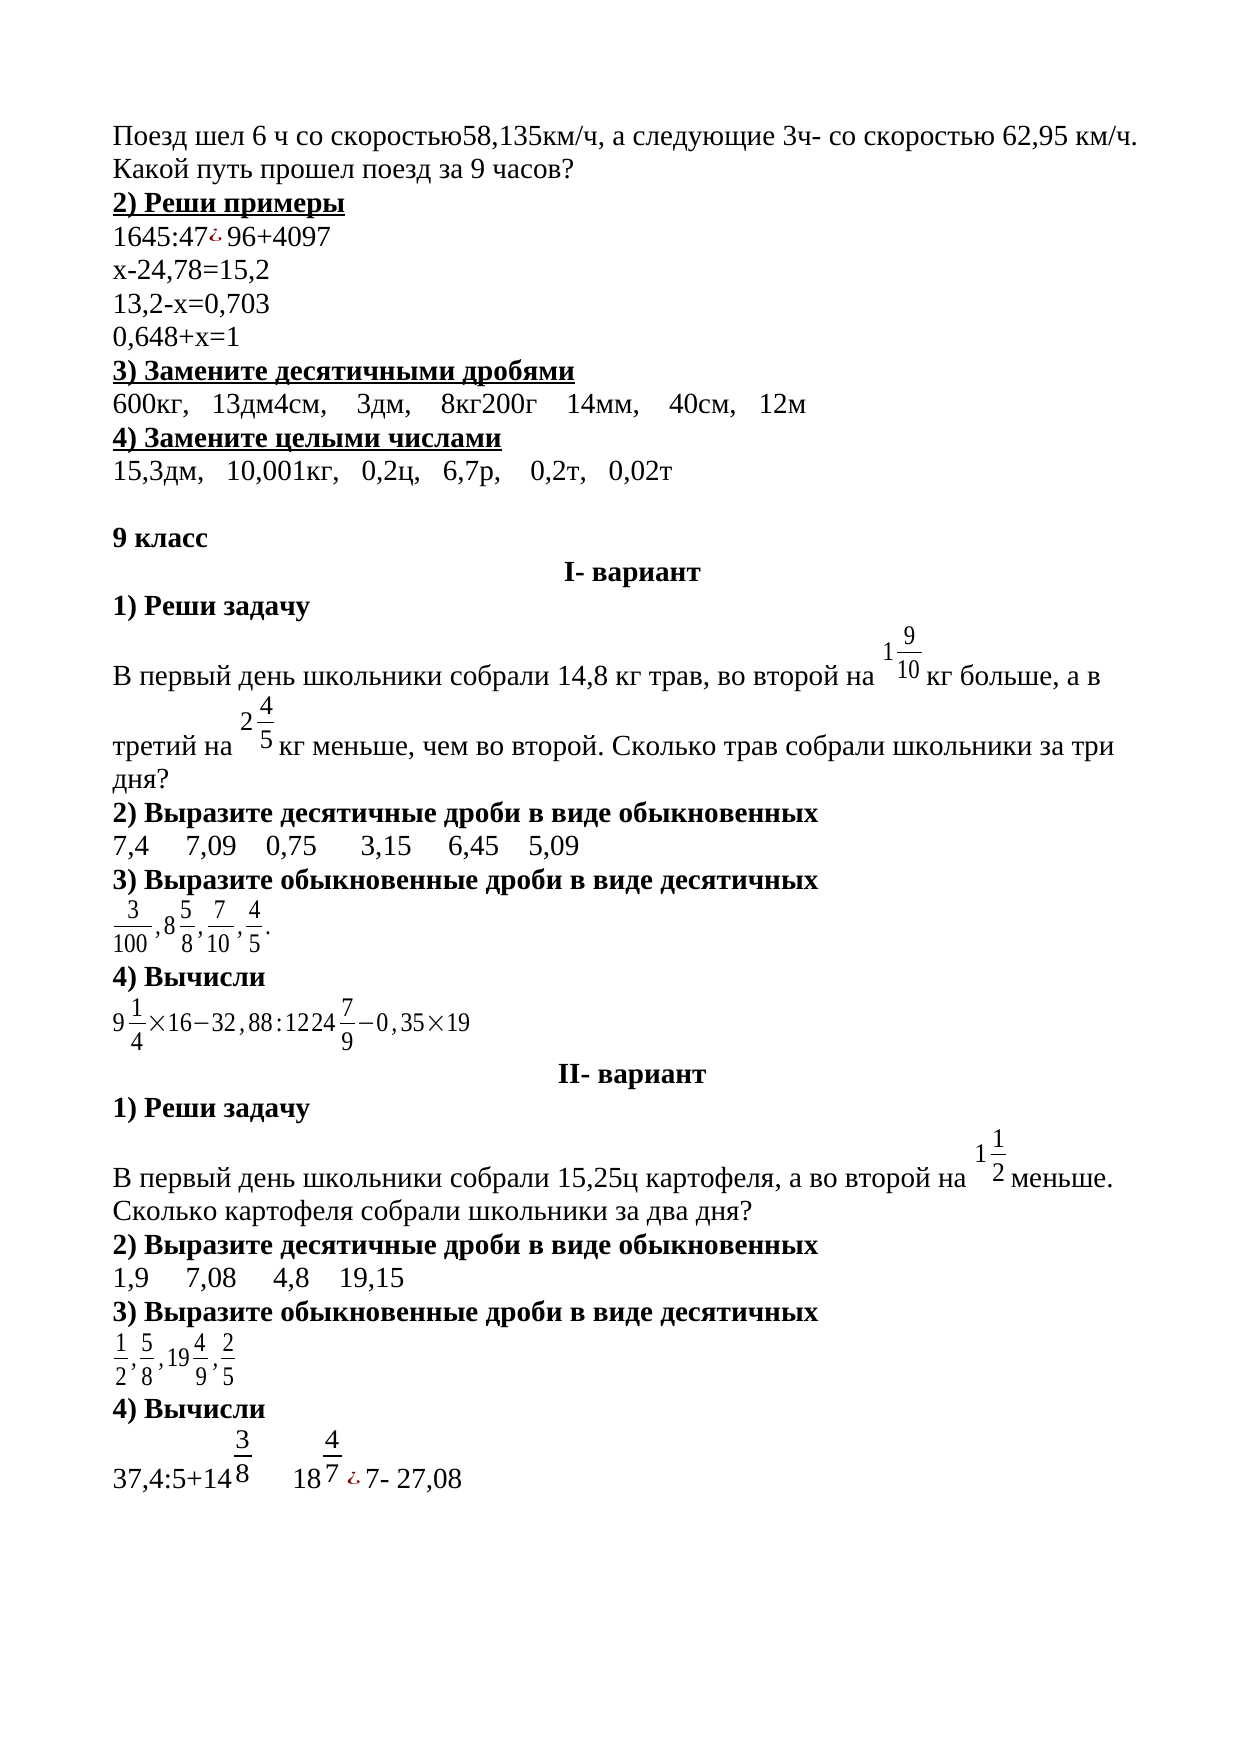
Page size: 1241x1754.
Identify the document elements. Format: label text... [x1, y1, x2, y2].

text х-24,78=15,2 [112, 252, 1152, 286]
text 1645:4796+4097 [112, 219, 1152, 252]
text 3) Выразите обыкновенные дроби в виде десятичных [112, 862, 1152, 895]
text 4) Замените целыми числами [112, 420, 1152, 453]
text Поезд шел 6 ч со скоростью58,135км/ч, а следующие 3ч- со скоростью . Какой путь прошел поезд за 9 часов? [112, 118, 1152, 185]
text 0,648+х=1 [112, 319, 1152, 353]
text 13,2-х=0,703 [112, 286, 1152, 319]
text 1) Реши задачу [112, 588, 1152, 621]
text 37,4:5+14 187- 27,08 [112, 1425, 1152, 1495]
text 7,4 7,09 0,75 3,15 6,45 5,09 [112, 828, 1152, 862]
text В первый день школьники собрали 15,25ц картофеля, а во второй на меньше. Сколько картофеля собрали школьники за два дня? [112, 1123, 1152, 1227]
text I- вариант [112, 554, 1152, 588]
text 1) Реши задачу [112, 1090, 1152, 1123]
list 9 класс [112, 521, 1152, 554]
text 3) Замените десятичными дробями [112, 353, 1152, 386]
text 3) Выразите обыкновенные дроби в виде десятичных [112, 1294, 1152, 1328]
text II- вариант [112, 1056, 1152, 1090]
text 15,3дм, 10,001кг, 0,2ц, 6,7р, 0,2т, 0,02т [112, 453, 1152, 487]
text 600кг, 13дм4см, 3дм, 8кг200г 14мм, 40см, 12м [112, 386, 1152, 420]
text 1,9 7,08 4,8 19,15 [112, 1261, 1152, 1294]
text 2) Выразите десятичные дроби в виде обыкновенных [112, 795, 1152, 828]
text В первый день школьники собрали трав, во второй на кг больше, а в третий на кг меньше, чем во второй. Сколько трав собрали школьники за три дня? [112, 621, 1152, 795]
text 4) Вычисли [112, 1391, 1152, 1425]
text 2) Реши примеры [112, 185, 1152, 219]
text 2) Выразите десятичные дроби в виде обыкновенных [112, 1227, 1152, 1261]
text 4) Вычисли [112, 959, 1152, 993]
